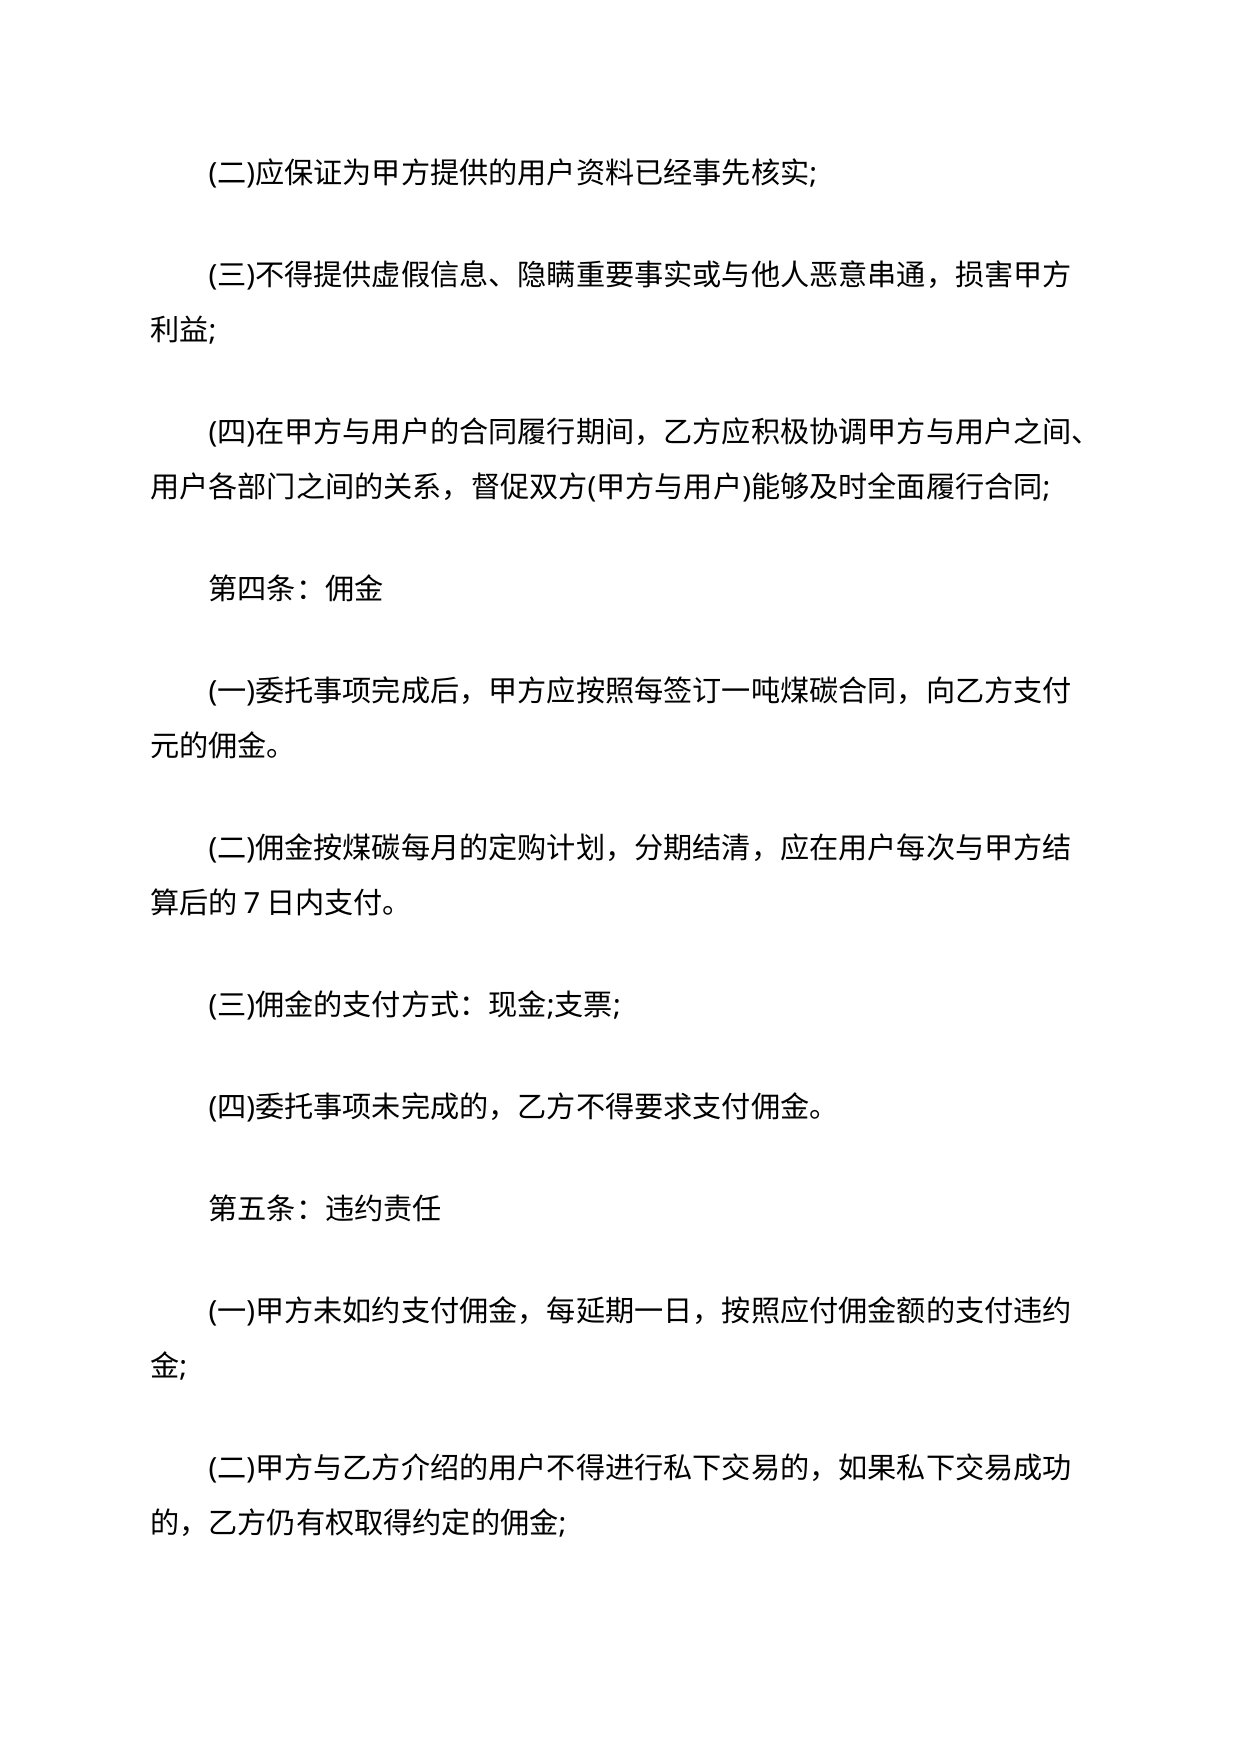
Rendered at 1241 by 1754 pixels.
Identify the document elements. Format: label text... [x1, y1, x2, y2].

text (四)在甲方与用户的合同履行期间，乙方应积极协调甲方与用户之间、用户各部门之间的关系，督促双方(甲方与用户)能够及时全面履行合同; [150, 409, 1090, 506]
text (四)委托事项未完成的，乙方不得要求支付佣金。 [150, 1083, 1090, 1126]
text (三)不得提供虚假信息、隐瞒重要事实或与他人恶意串通，损害甲方利益; [150, 252, 1090, 349]
text 第四条：佣金 [150, 566, 1090, 608]
text (二)甲方与乙方介绍的用户不得进行私下交易的，如果私下交易成功的，乙方仍有权取得约定的佣金; [150, 1444, 1090, 1542]
text (二)应保证为甲方提供的用户资料已经事先核实; [150, 150, 1090, 192]
text (一)甲方未如约支付佣金，每延期一日，按照应付佣金额的支付违约金; [150, 1287, 1090, 1384]
text 第五条：违约责任 [150, 1185, 1090, 1228]
text (二)佣金按煤碳每月的定购计划，分期结清，应在用户每次与甲方结算后的7日内支付。 [150, 824, 1090, 922]
text (一)委托事项完成后，甲方应按照每签订一吨煤碳合同，向乙方支付元的佣金。 [150, 668, 1090, 765]
text (三)佣金的支付方式：现金;支票; [150, 981, 1090, 1024]
